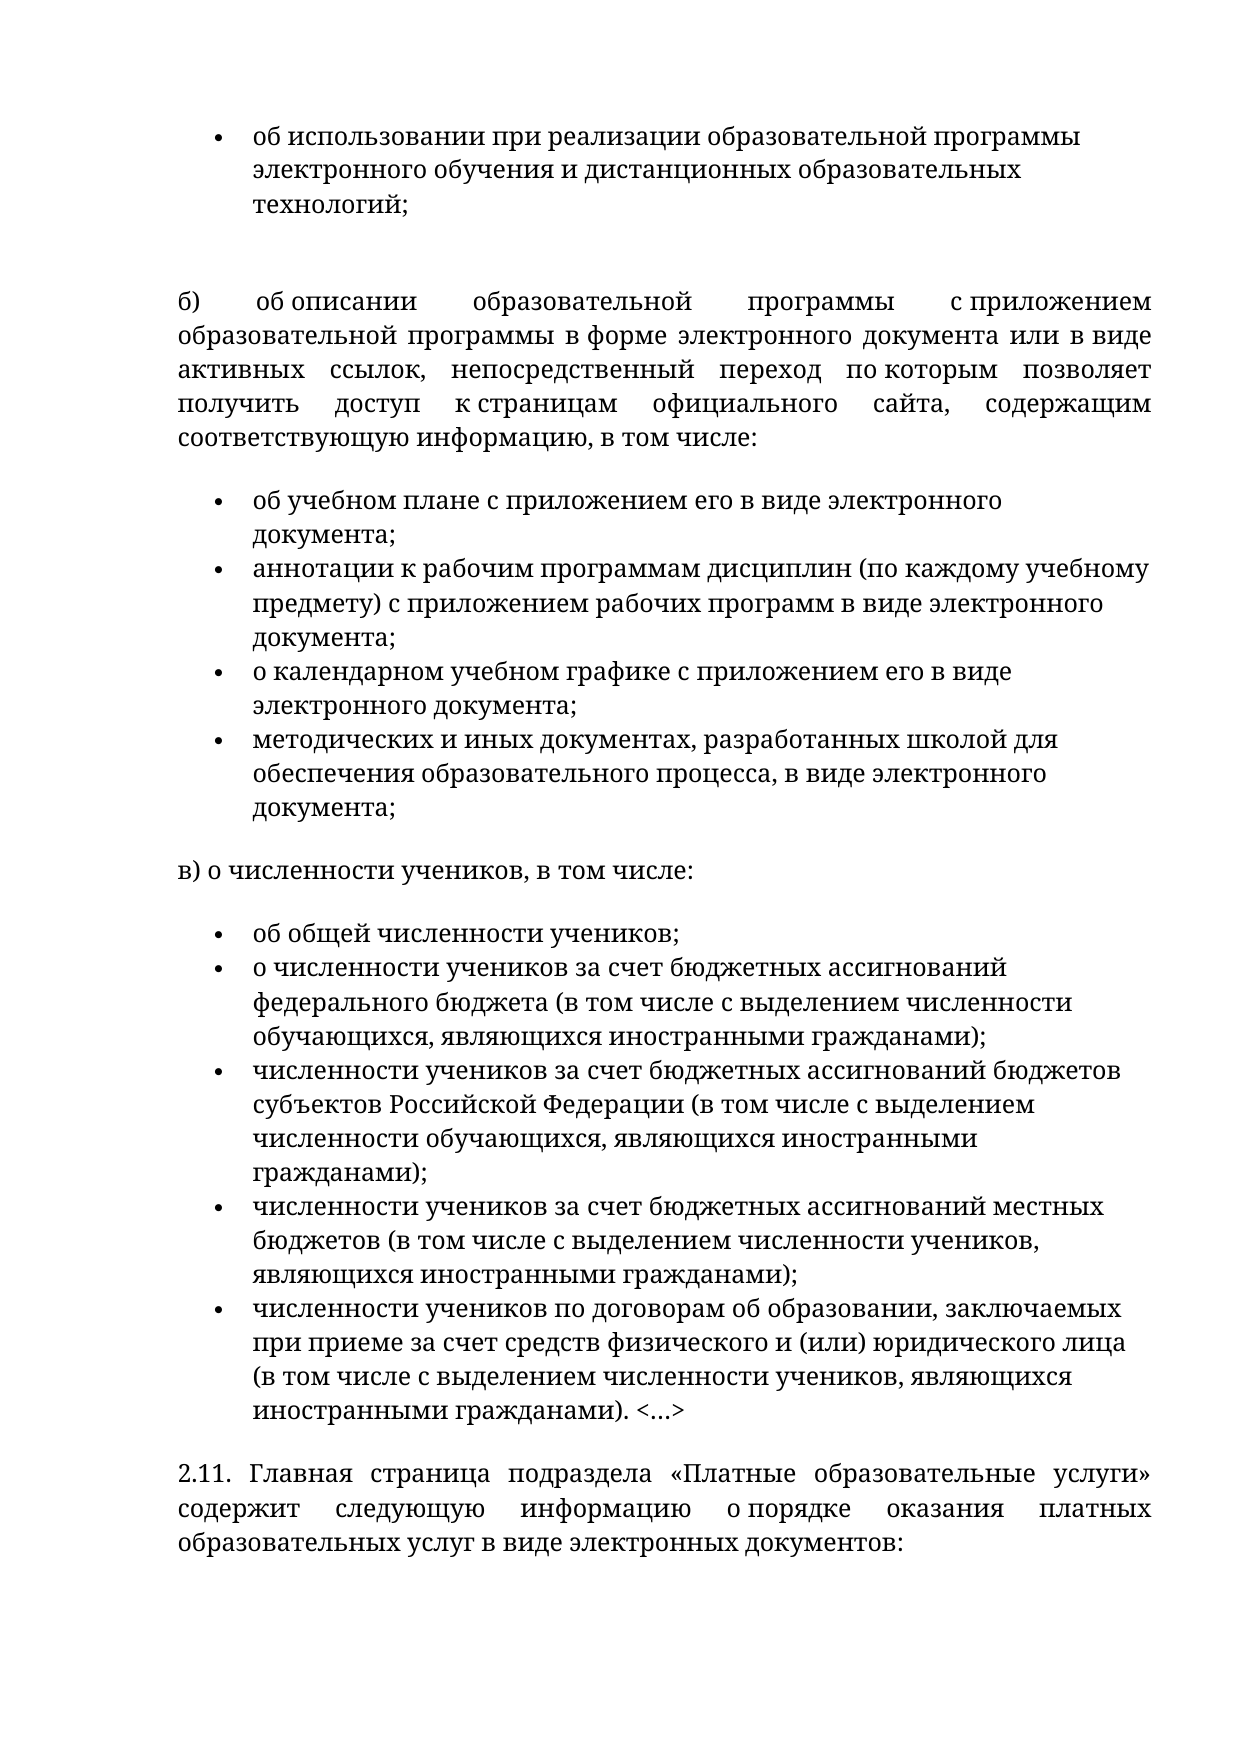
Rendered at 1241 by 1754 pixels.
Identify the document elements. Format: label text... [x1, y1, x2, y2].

text 2.11. Главная страница подраздела «Платные образовательные услуги» содержит следующую информацию о порядке оказания платных образовательных услуг в виде электронных документов: [177, 1456, 1152, 1558]
list о календарном учебном графике с приложением его в виде электронного документа; [215, 653, 1152, 721]
text б) об описании образовательной программы с приложением образовательной программы в форме электронного документа или в виде активных ссылок, непосредственный переход по которым позволяет получить доступ к страницам официального сайта, содержащим соответствующую информацию, в том числе: [177, 249, 1152, 454]
list об использовании при реализации образовательной программы электронного обучения и дистанционных образовательных технологий; [215, 118, 1152, 220]
list аннотации к рабочим программам дисциплин (по каждому учебному предмету) с приложением рабочих программ в виде электронного документа; [215, 551, 1152, 653]
text в) о численности учеников, в том числе: [177, 853, 1152, 887]
list об учебном плане с приложением его в виде электронного документа; [215, 483, 1152, 551]
list об общей численности учеников; [215, 916, 1152, 950]
list численности учеников по договорам об образовании, заключаемых при приеме за счет средств физического и (или) юридического лица (в том числе с выделением численности учеников, являющихся иностранными гражданами). <…> [215, 1291, 1152, 1427]
list численности учеников за счет бюджетных ассигнований бюджетов субъектов Российской Федерации (в том числе с выделением численности обучающихся, являющихся иностранными гражданами); [215, 1052, 1152, 1188]
list о численности учеников за счет бюджетных ассигнований федерального бюджета (в том числе с выделением численности обучающихся, являющихся иностранными гражданами); [215, 950, 1152, 1052]
list численности учеников за счет бюджетных ассигнований местных бюджетов (в том числе с выделением численности учеников, являющихся иностранными гражданами); [215, 1188, 1152, 1291]
list методических и иных документах, разработанных школой для обеспечения образовательного процесса, в виде электронного документа; [215, 721, 1152, 824]
